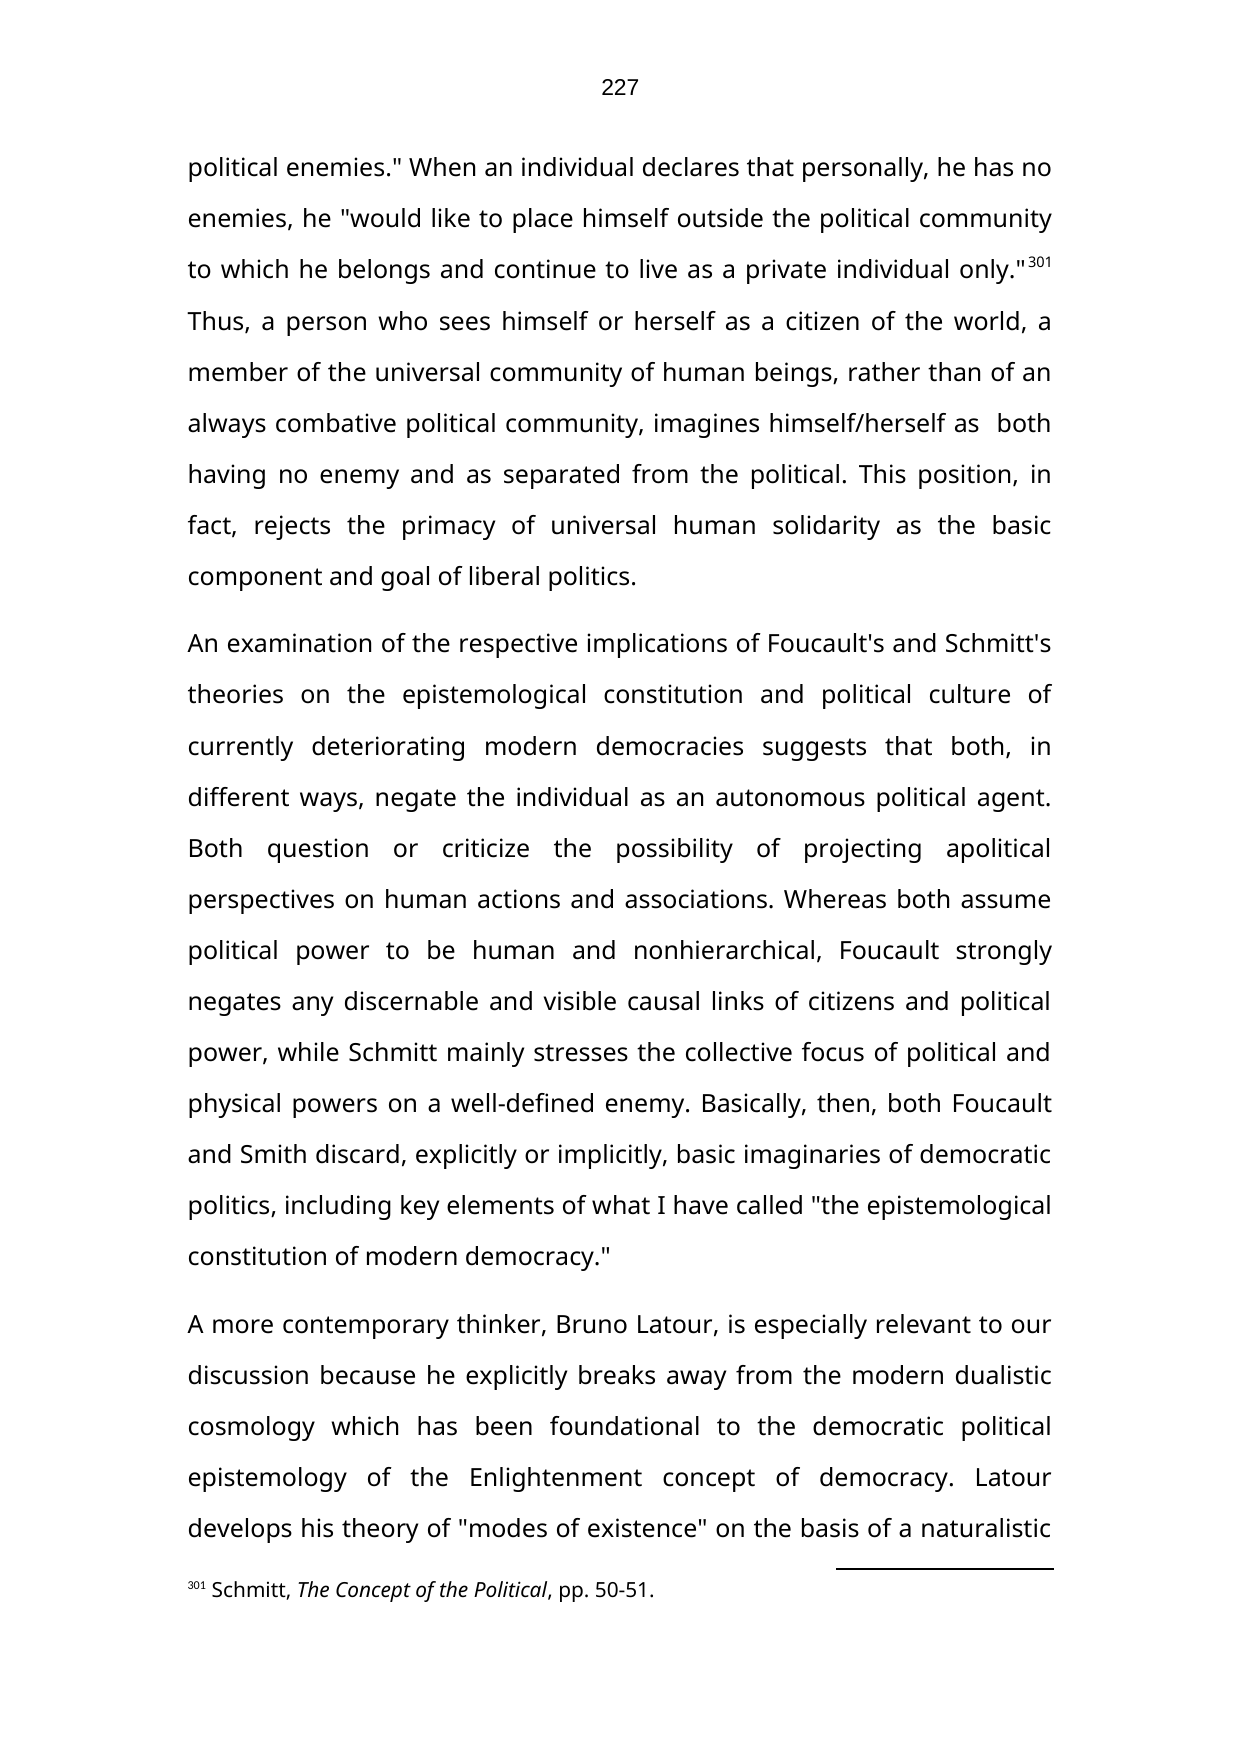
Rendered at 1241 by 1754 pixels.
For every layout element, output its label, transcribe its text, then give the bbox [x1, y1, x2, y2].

text An examination of the respective implications of Foucault's and Schmitt's theories on the epistemological constitution and political culture of currently deteriorating modern democracies suggests that both, in different ways, negate the individual as an autonomous political agent. Both question or criticize the possibility of projecting apolitical perspectives on human actions and associations. Whereas both assume political power to be human and nonhierarchical, Foucault strongly negates any discernable and visible causal links of citizens and political power, while Schmitt mainly stresses the collective focus of political and physical powers on a well-defined enemy. Basically, then, both Foucault and Smith discard, explicitly or implicitly, basic imaginaries of democratic politics, including key elements of what I have called "the epistemological constitution of modern democracy." [187, 626, 1053, 1273]
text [187, 1306, 1053, 1544]
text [187, 150, 1053, 592]
